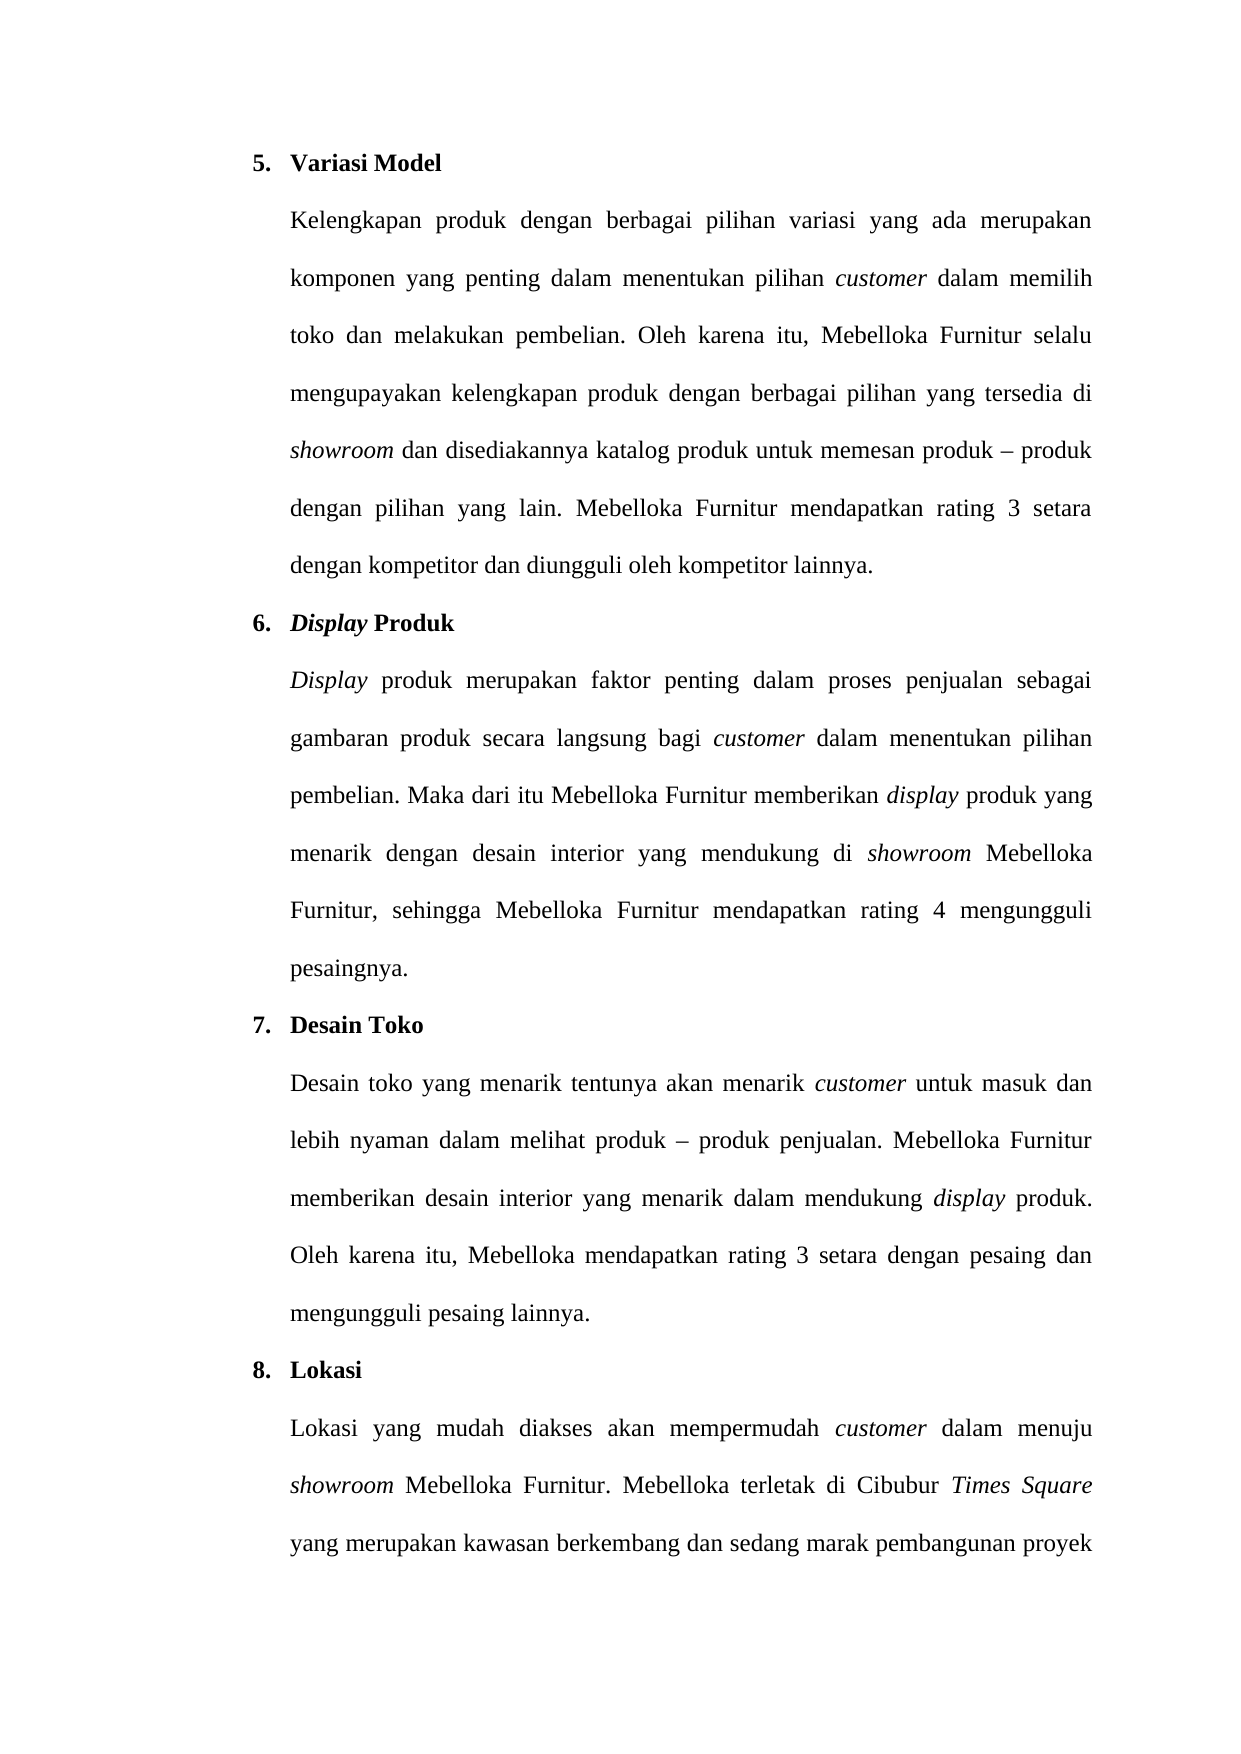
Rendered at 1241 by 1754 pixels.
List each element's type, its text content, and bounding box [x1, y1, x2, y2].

list Variasi Model [252, 148, 1092, 176]
list Display Produk [252, 608, 1092, 636]
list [290, 1413, 1092, 1556]
list Display produk merupakan faktor penting dalam proses penjualan sebagai gambaran produk secara langsung bagi customer dalam menentukan pilihan pembelian. Maka dari itu Mebelloka Furnitur memberikan display produk yang menarik dengan desain interior yang mendukung di showroom Mebelloka Furnitur, sehingga Mebelloka Furnitur mendapatkan rating 4 mengungguli pesaingnya. [290, 665, 1092, 981]
list Lokasi [252, 1355, 1092, 1384]
list Kelengkapan produk dengan berbagai pilihan variasi yang ada merupakan komponen yang penting dalam menentukan pilihan customer dalam memilih toko dan melakukan pembelian. Oleh karena itu, Mebelloka Furnitur selalu mengupayakan kelengkapan produk dengan berbagai pilihan yang tersedia di showroom dan disediakannya katalog produk untuk memesan produk – produk dengan pilihan yang lain. Mebelloka Furnitur mendapatkan rating 3 setara dengan kompetitor dan diungguli oleh kompetitor lainnya. [290, 205, 1092, 579]
list Desain toko yang menarik tentunya akan menarik customer untuk masuk dan lebih nyaman dalam melihat produk – produk penjualan. Mebelloka Furnitur memberikan desain interior yang menarik dalam mendukung display produk. Oleh karena itu, Mebelloka mendapatkan rating 3 setara dengan pesaing dan mengungguli pesaing lainnya. [290, 1068, 1092, 1326]
list Desain Toko [252, 1010, 1092, 1039]
